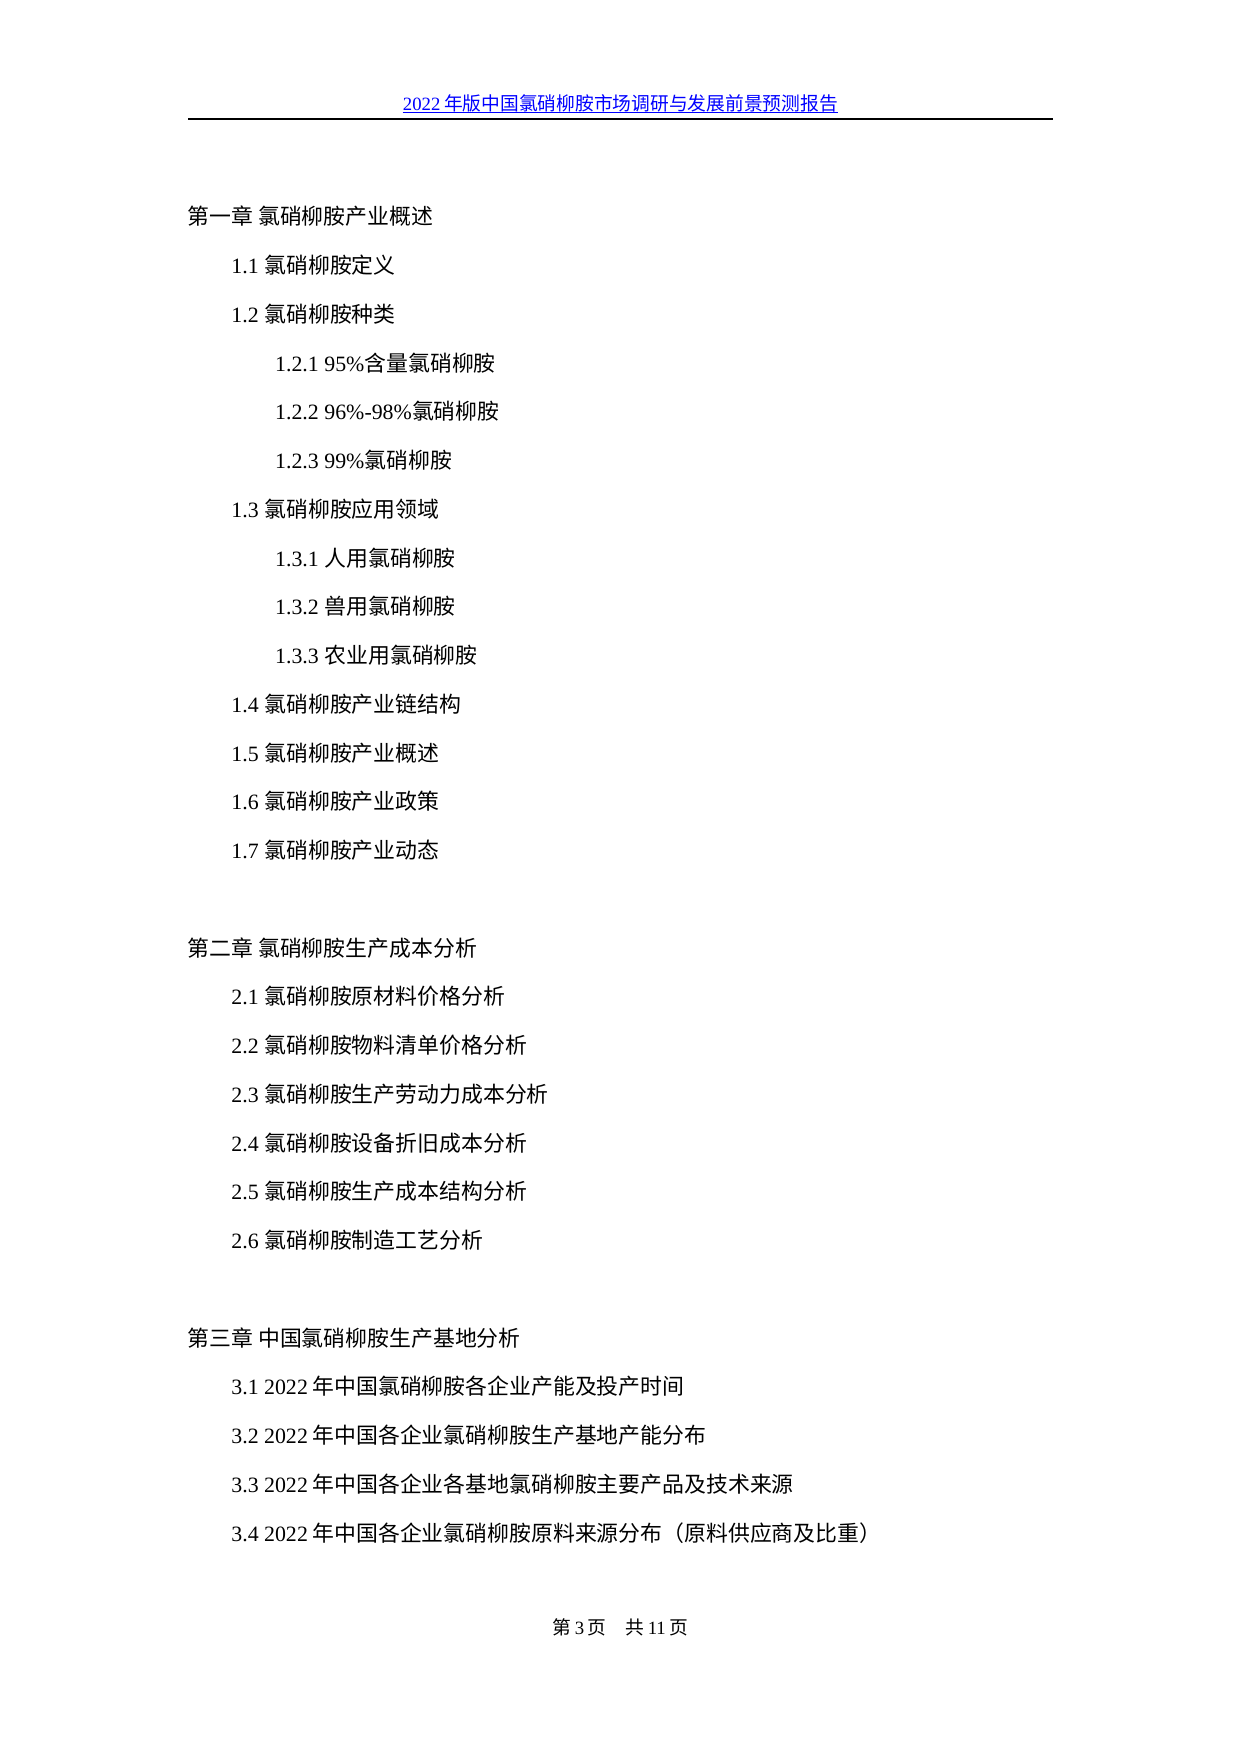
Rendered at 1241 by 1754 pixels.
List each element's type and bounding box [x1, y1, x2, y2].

text [187, 150, 1053, 1548]
